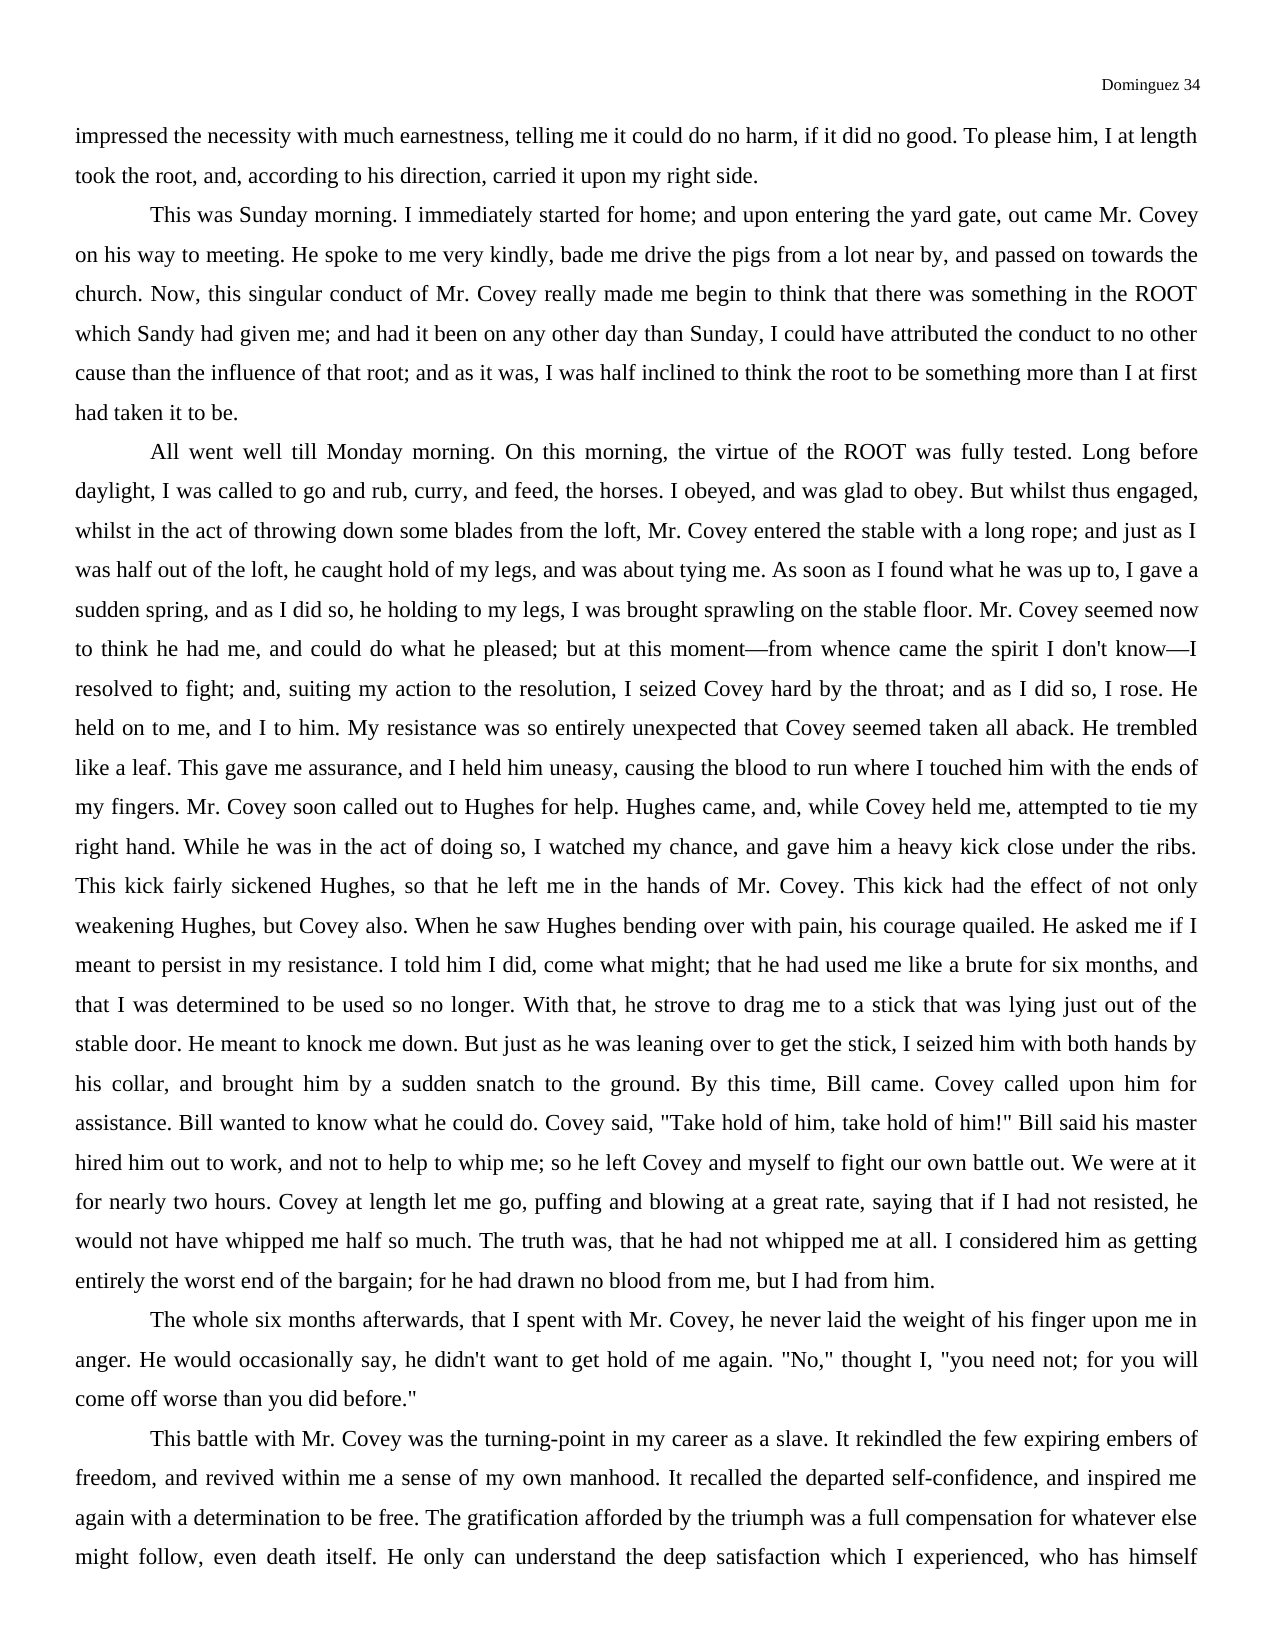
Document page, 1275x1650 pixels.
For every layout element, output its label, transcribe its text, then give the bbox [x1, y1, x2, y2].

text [75, 122, 1200, 188]
text The whole six months afterwards, that I spent with Mr. Covey, he never laid the weight of his finger upon me in anger. He would occasionally say, he didn't want to get hold of me again. "No," thought I, "you need not; for you will come off worse than you did before." [75, 1307, 1200, 1412]
text This was Sunday morning. I immediately started for home; and upon entering the yard gate, out came Mr. Covey on his way to meeting. He spoke to me very kindly, bade me drive the pigs from a lot near by, and passed on towards the church. Now, this singular conduct of Mr. Covey really made me begin to think that there was something in the ROOT which Sandy had given me; and had it been on any other day than Sunday, I could have attributed the conduct to no other cause than the influence of that root; and as it was, I was half inclined to think the root to be something more than I at first had taken it to be. [75, 201, 1200, 425]
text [75, 1425, 1200, 1570]
text All went well till Monday morning. On this morning, the virtue of the ROOT was fully tested. Long before daylight, I was called to go and rub, curry, and feed, the horses. I obeyed, and was glad to obey. But whilst thus engaged, whilst in the act of throwing down some blades from the loft, Mr. Covey entered the stable with a long rope; and just as I was half out of the loft, he caught hold of my legs, and was about tying me. As soon as I found what he was up to, I gave a sudden spring, and as I did so, he holding to my legs, I was brought sprawling on the stable floor. Mr. Covey seemed now to think he had me, and could do what he pleased; but at this moment—from whence came the spirit I don't know—I resolved to fight; and, suiting my action to the resolution, I seized Covey hard by the throat; and as I did so, I rose. He held on to me, and I to him. My resistance was so entirely unexpected that Covey seemed taken all aback. He trembled like a leaf. This gave me assurance, and I held him uneasy, causing the blood to run where I touched him with the ends of my fingers. Mr. Covey soon called out to Hughes for help. Hughes came, and, while Covey held me, attempted to tie my right hand. While he was in the act of doing so, I watched my chance, and gave him a heavy kick close under the ribs. This kick fairly sickened Hughes, so that he left me in the hands of Mr. Covey. This kick had the effect of not only weakening Hughes, but Covey also. When he saw Hughes bending over with pain, his courage quailed. He asked me if I meant to persist in my resistance. I told him I did, come what might; that he had used me like a brute for six months, and that I was determined to be used so no longer. With that, he strove to drag me to a stick that was lying just out of the stable door. He meant to knock me down. But just as he was leaning over to get the stick, I seized him with both hands by his collar, and brought him by a sudden snatch to the ground. By this time, Bill came. Covey called upon him for assistance. Bill wanted to know what he could do. Covey said, "Take hold of him, take hold of him!" Bill said his master hired him out to work, and not to help to whip me; so he left Covey and myself to fight our own battle out. We were at it for nearly two hours. Covey at length let me go, puffing and blowing at a great rate, saying that if I had not resisted, he would not have whipped me half so much. The truth was, that he had not whipped me at all. I considered him as getting entirely the worst end of the bargain; for he had drawn no blood from me, but I had from him. [75, 438, 1200, 1293]
